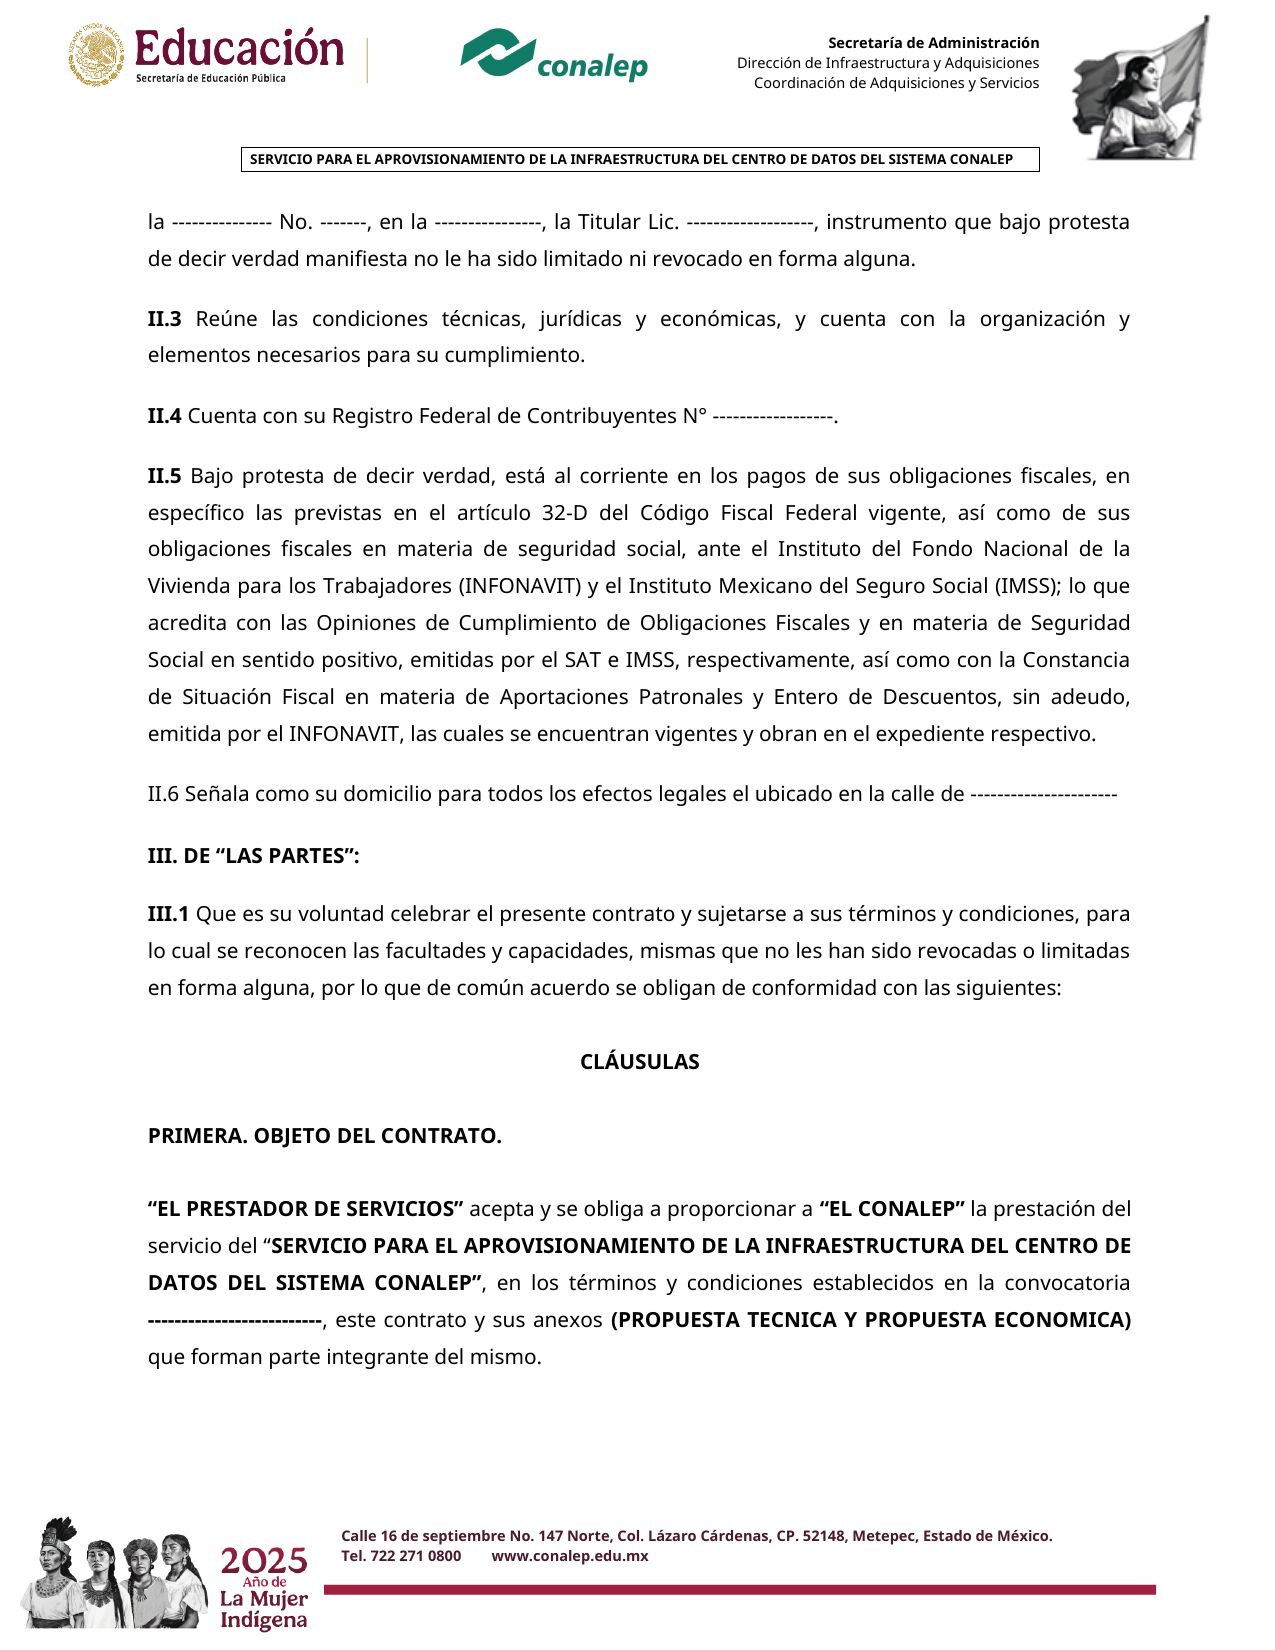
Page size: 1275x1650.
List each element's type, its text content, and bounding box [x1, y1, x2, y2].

picture [0, 1493, 1230, 1650]
text “EL PRESTADOR DE SERVICIOS” acepta y se obliga a proporcionar a “EL CONALEP” la prestación del servicio del “SERVICIO PARA EL APROVISIONAMIENTO DE LA INFRAESTRUCTURA DEL CENTRO DE DATOS DEL SISTEMA CONALEP”, en los términos y condiciones establecidos en la convocatoria --------------------------, este contrato y sus anexos (PROPUESTA TECNICA Y PROPUESTA ECONOMICA) que forman parte integrante del mismo. [148, 1194, 1132, 1370]
text II.6 Señala como su domicilio para todos los efectos legales el ubicado en la calle de ---------------------- [148, 779, 1132, 807]
text CLÁUSULAS [148, 1047, 1132, 1075]
text III.1 Que es su voluntad celebrar el presente contrato y sujetarse a sus términos y condiciones, para lo cual se reconocen las facultades y capacidades, mismas que no les han sido revocadas o limitadas en forma alguna, por lo que de común acuerdo se obligan de conformidad con las siguientes: [148, 899, 1132, 1002]
text II.4 Cuenta con su Registro Federal de Contribuyentes N° ------------------. [148, 401, 1132, 429]
picture [68, 23, 368, 87]
text II.3 Reúne las condiciones técnicas, jurídicas y económicas, y cuenta con la organización y elementos necesarios para su cumplimiento. [148, 304, 1132, 369]
text PRIMERA. OBJETO DEL CONTRATO. [148, 1121, 1132, 1149]
text II.5 Bajo protesta de decir verdad, está al corriente en los pagos de sus obligaciones fiscales, en específico las previstas en el artículo 32-D del Código Fiscal Federal vigente, así como de sus obligaciones fiscales en materia de seguridad social, ante el Instituto del Fondo Nacional de la Vivienda para los Trabajadores (INFONAVIT) y el Instituto Mexicano del Seguro Social (IMSS); lo que acredita con las Opiniones de Cumplimiento de Obligaciones Fiscales y en materia de Seguridad Social en sentido positivo, emitidas por el SAT e IMSS, respectivamente, así como con la Constancia de Situación Fiscal en materia de Aportaciones Patronales y Entero de Descuentos, sin adeudo, emitida por el INFONAVIT, las cuales se encuentran vigentes y obran en el expediente respectivo. [148, 461, 1132, 747]
text III. DE “LAS PARTES”: [148, 841, 1132, 869]
picture [1057, 14, 1217, 173]
picture [455, 23, 656, 89]
